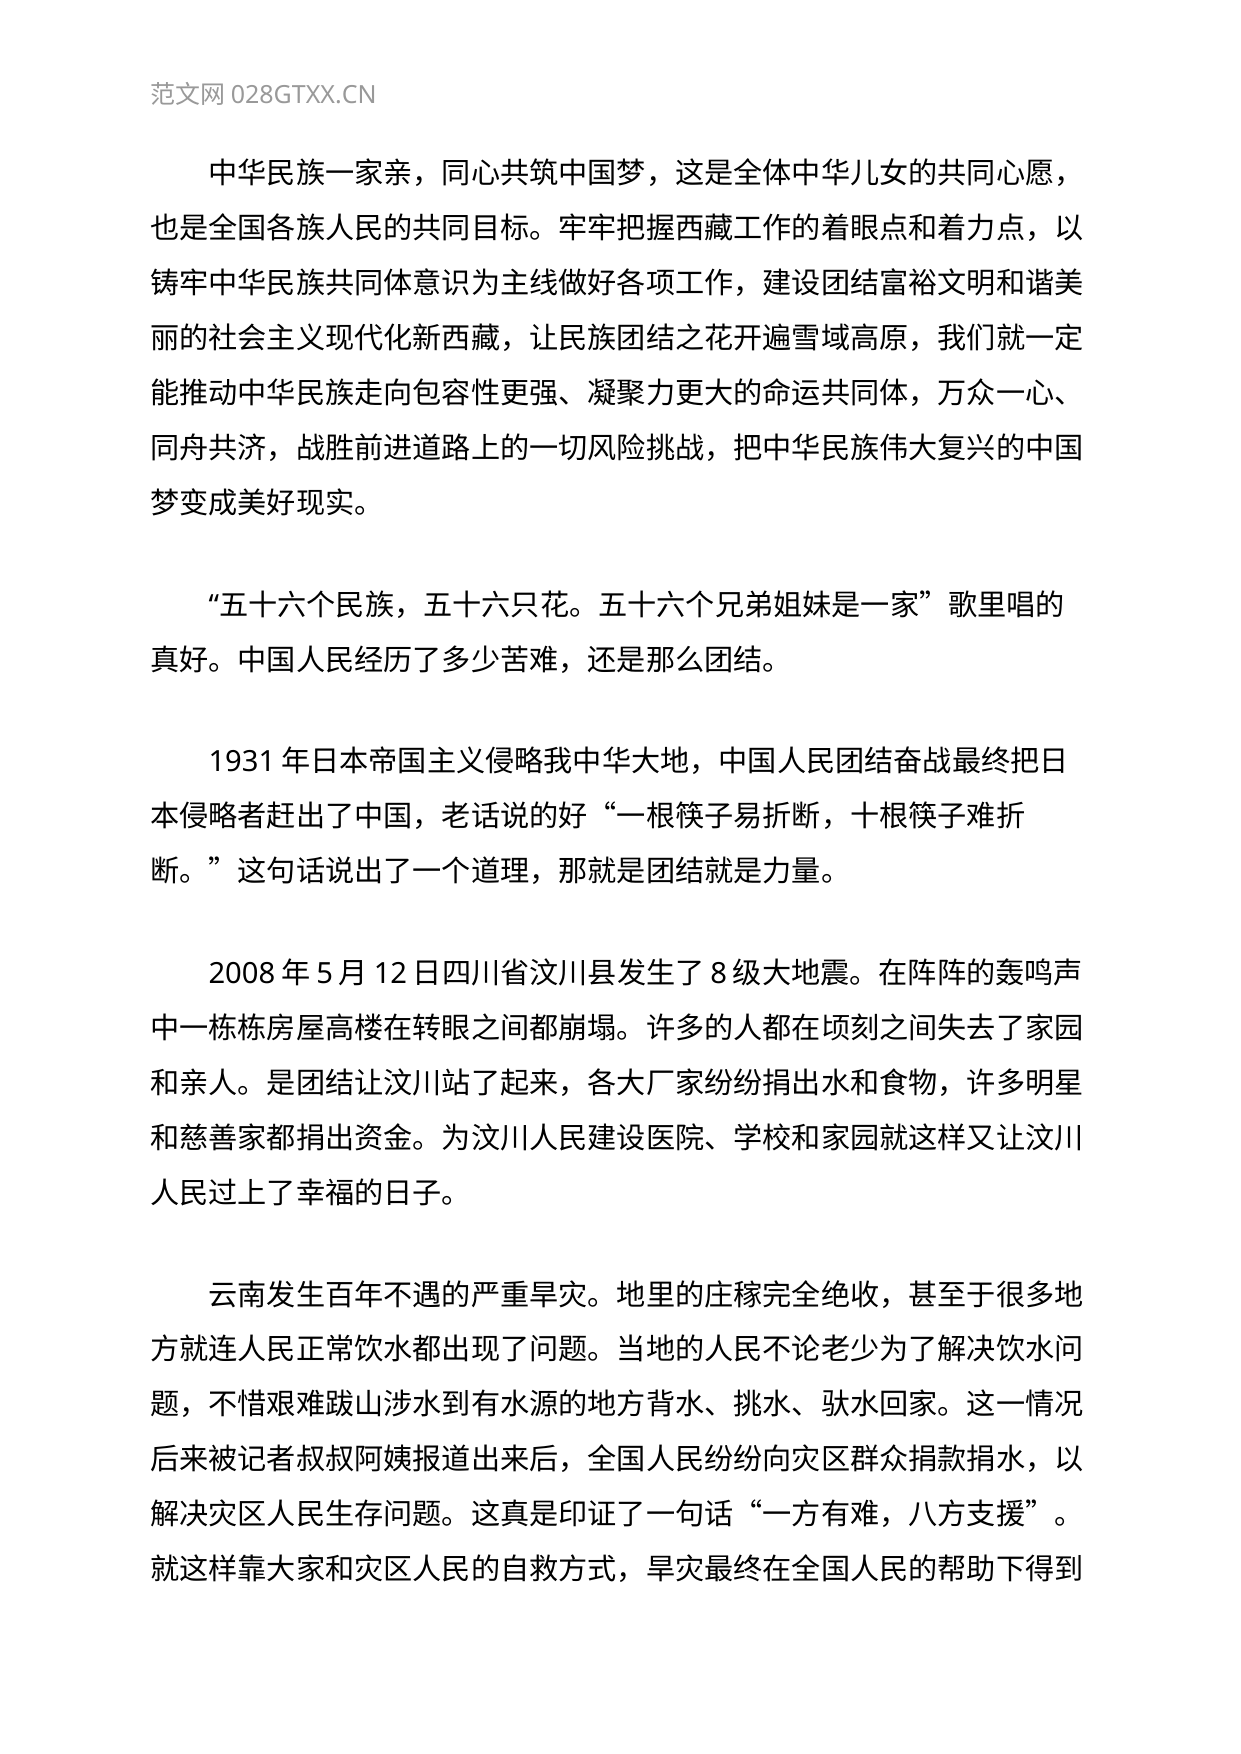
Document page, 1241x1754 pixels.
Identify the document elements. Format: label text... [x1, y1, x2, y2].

text 中华民族一家亲，同心共筑中国梦，这是全体中华儿女的共同心愿，也是全国各族人民的共同目标。牢牢把握西藏工作的着眼点和着力点，以铸牢中华民族共同体意识为主线做好各项工作，建设团结富裕文明和谐美丽的社会主义现代化新西藏，让民族团结之花开遍雪域高原，我们就一定能推动中华民族走向包容性更强、凝聚力更大的命运共同体，万众一心、同舟共济，战胜前进道路上的一切风险挑战，把中华民族伟大复兴的中国梦变成美好现实。 [150, 150, 1090, 522]
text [150, 1271, 1090, 1588]
text 1931年日本帝国主义侵略我中华大地，中国人民团结奋战最终把日本侵略者赶出了中国，老话说的好“一根筷子易折断，十根筷子难折断。”这句话说出了一个道理，那就是团结就是力量。 [150, 738, 1090, 890]
text “五十六个民族，五十六只花。五十六个兄弟姐妹是一家”歌里唱的真好。中国人民经历了多少苦难，还是那么团结。 [150, 581, 1090, 678]
text 2008年5月12日四川省汶川县发生了8级大地震。在阵阵的轰鸣声中一栋栋房屋高楼在转眼之间都崩塌。许多的人都在顷刻之间失去了家园和亲人。是团结让汶川站了起来，各大厂家纷纷捐出水和食物，许多明星和慈善家都捐出资金。为汶川人民建设医院、学校和家园就这样又让汶川人民过上了幸福的日子。 [150, 949, 1090, 1212]
